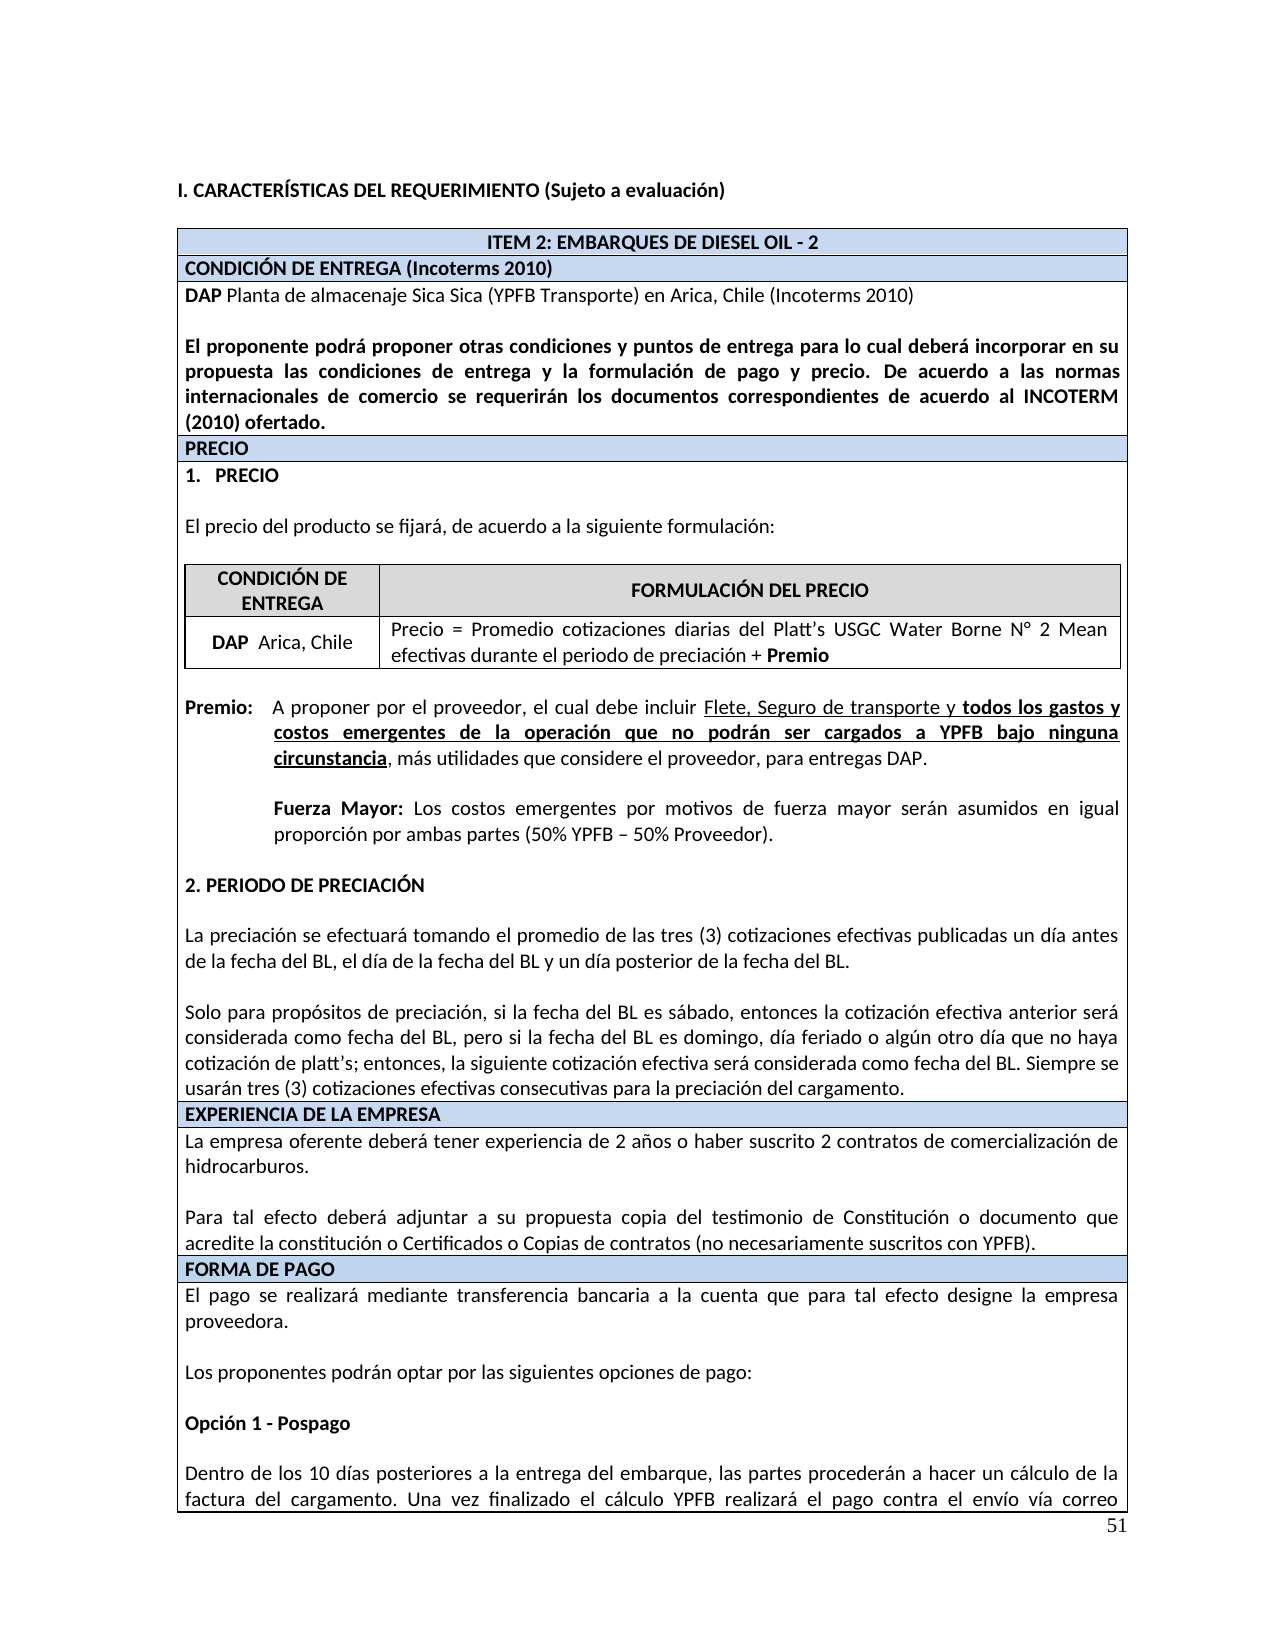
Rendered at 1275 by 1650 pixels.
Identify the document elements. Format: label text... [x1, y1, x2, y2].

table_cell PRECIO [178, 436, 1127, 461]
table_cell 1. PRECIO El precio del producto se fijará, de acuerdo a la siguiente formulación: Premio: A proponer por el proveedor, el cual debe incluir Flete, Seguro de transporte y todos los gastos y costos emergentes de la operación que no podrán ser cargados a YPFB bajo ninguna circunstancia, más utilidades que considere el proveedor, para entregas DAP. Fuerza Mayor: Los costos emergentes por motivos de fuerza mayor serán asumidos en igual proporción por ambas partes (50% YPFB – 50% Proveedor). 2. PERIODO DE PRECIACIÓN La preciación se efectuará tomando el promedio de las tres (3) cotizaciones efectivas publicadas un día antes de la fecha del BL, el día de la fecha del BL y un día posterior de la fecha del BL. Solo para propósitos de preciación, si la fecha del BL es sábado, entonces la cotización efectiva anterior será considerada como fecha del BL, pero si la fecha del BL es domingo, día feriado o algún otro día que no haya cotización de platt’s; entonces, la siguiente cotización efectiva será considerada como fecha del BL. Siempre se usarán tres (3) cotizaciones efectivas consecutivas para la preciación del cargamento. [178, 462, 1127, 1101]
table_cell La empresa oferente deberá tener experiencia de 2 años o haber suscrito 2 contratos de comercialización de hidrocarburos. Para tal efecto deberá adjuntar a su propuesta copia del testimonio de Constitución o documento que acredite la constitución o Certificados o Copias de contratos (no necesariamente suscritos con YPFB). [178, 1128, 1127, 1255]
table_cell EXPERIENCIA DE LA EMPRESA [178, 1102, 1127, 1127]
table_header ITEM 2: EMBARQUES DE DIESEL OIL - 2 [178, 229, 1127, 254]
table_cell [178, 1283, 1127, 1511]
table_cell FORMA DE PAGO [178, 1256, 1127, 1282]
table_cell DAP Planta de almacenaje Sica Sica (YPFB Transporte) en Arica, Chile (Incoterms 2010) El proponente podrá proponer otras condiciones y puntos de entrega para lo cual deberá incorporar en su propuesta las condiciones de entrega y la formulación de pago y precio. De acuerdo a las normas internacionales de comercio se requerirán los documentos correspondientes de acuerdo al INCOTERM (2010) ofertado. [178, 282, 1127, 434]
table_cell CONDICIÓN DE ENTREGA (Incoterms 2010) [178, 256, 1127, 281]
list I. CARACTERÍSTICAS DEL REQUERIMIENTO (Sujeto a evaluación) [177, 177, 1127, 203]
